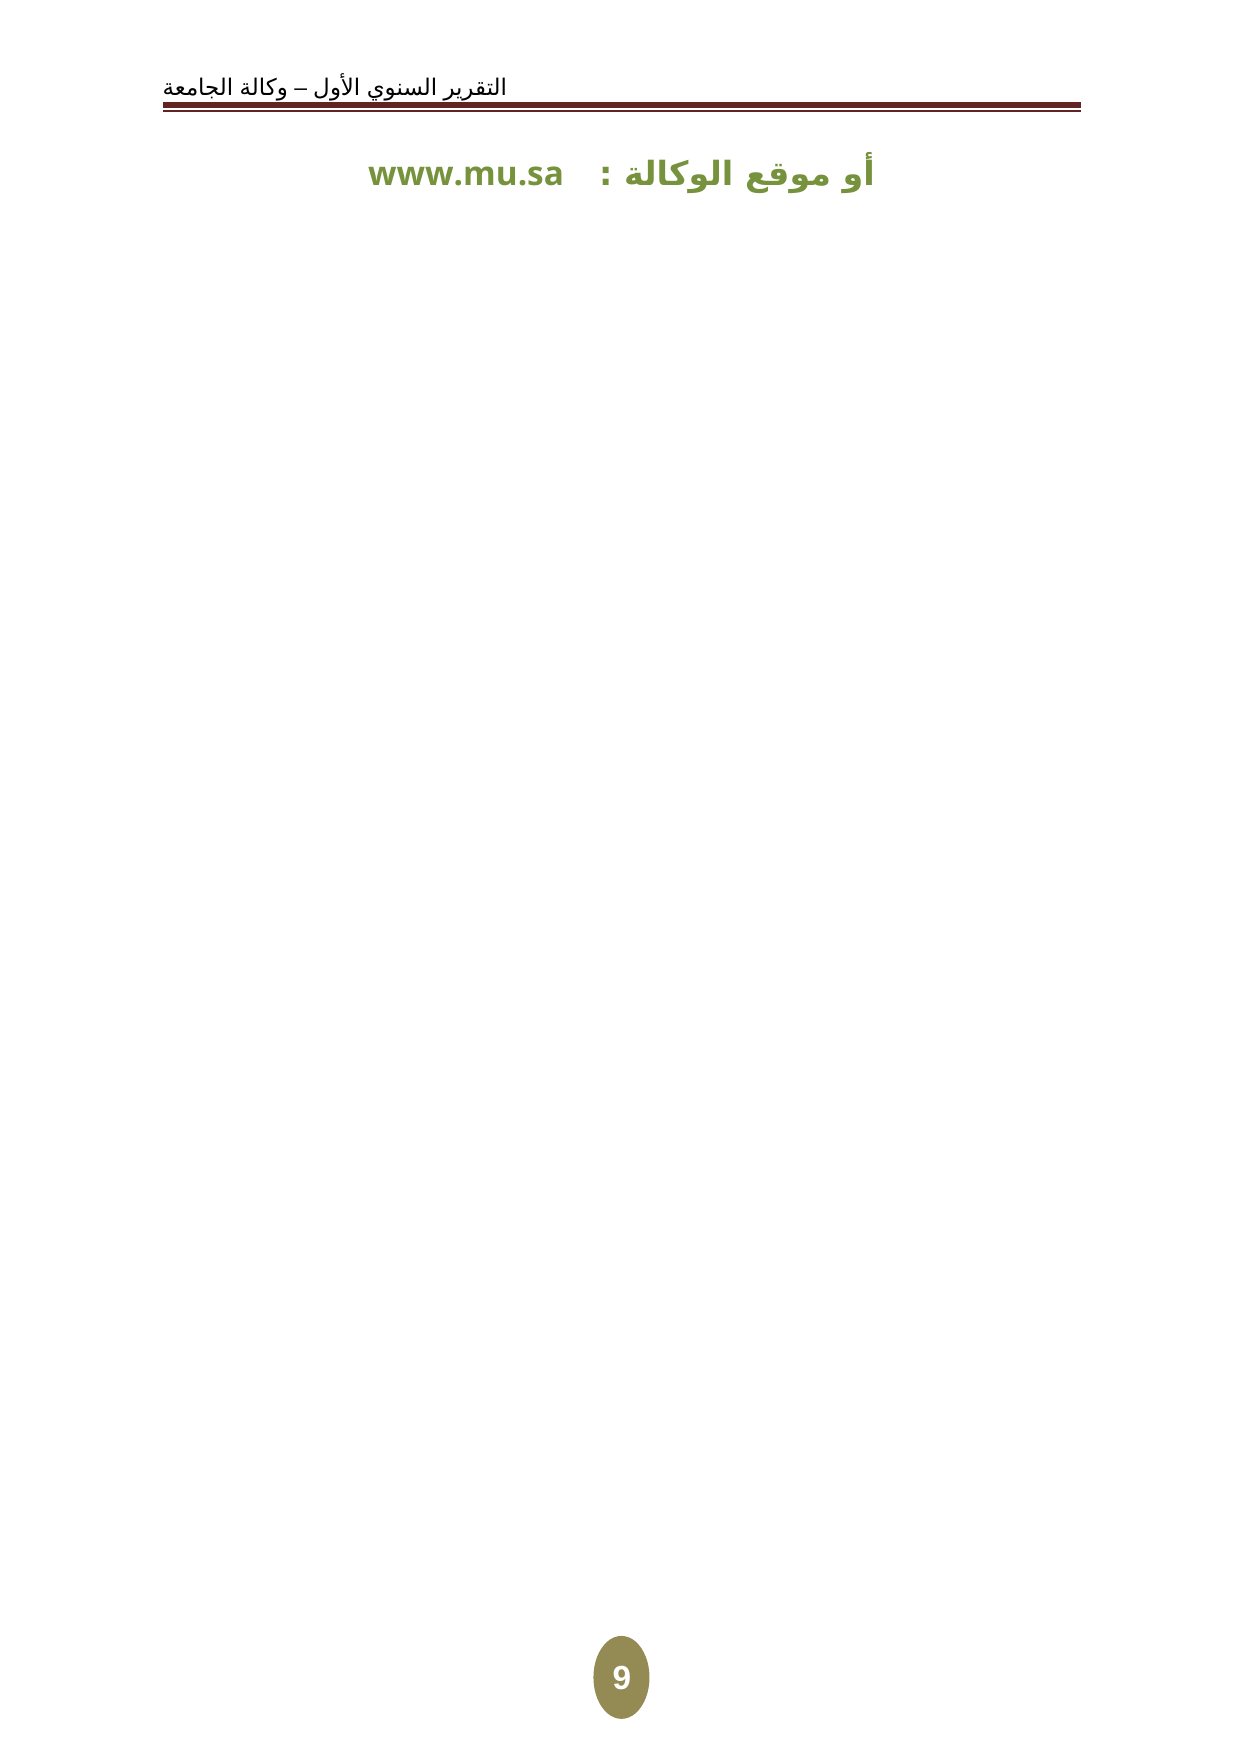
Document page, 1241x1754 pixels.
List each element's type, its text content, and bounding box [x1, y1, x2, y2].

text أو موقع الوكالة : www.mu.sa [162, 150, 1081, 195]
